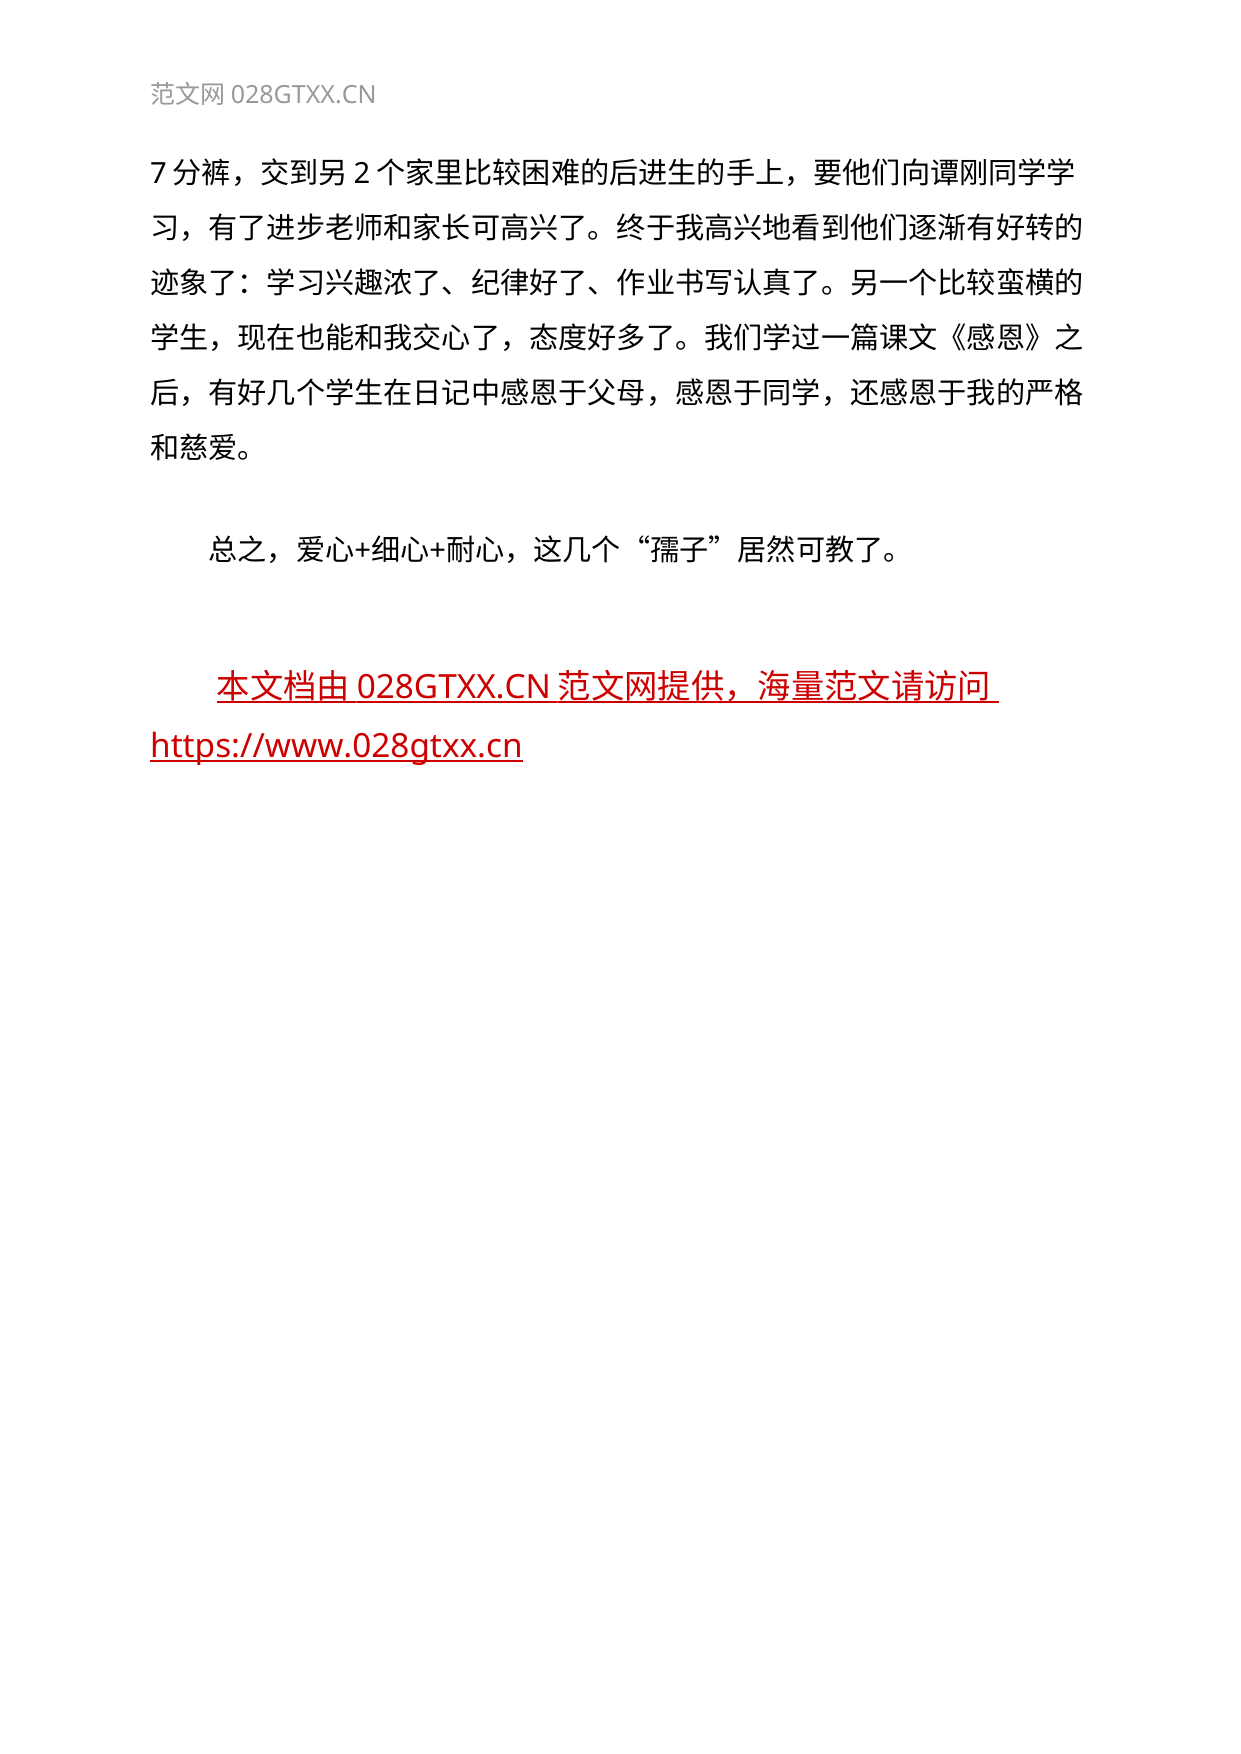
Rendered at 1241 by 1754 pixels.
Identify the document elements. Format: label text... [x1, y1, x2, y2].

text 总之，爱心+细心+耐心，这几个“孺子”居然可教了。 [150, 526, 1090, 569]
text 本文档由028GTXX.CN范文网提供，海量范文请访问 https://www.028gtxx.cn [150, 659, 1090, 767]
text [150, 150, 1090, 467]
